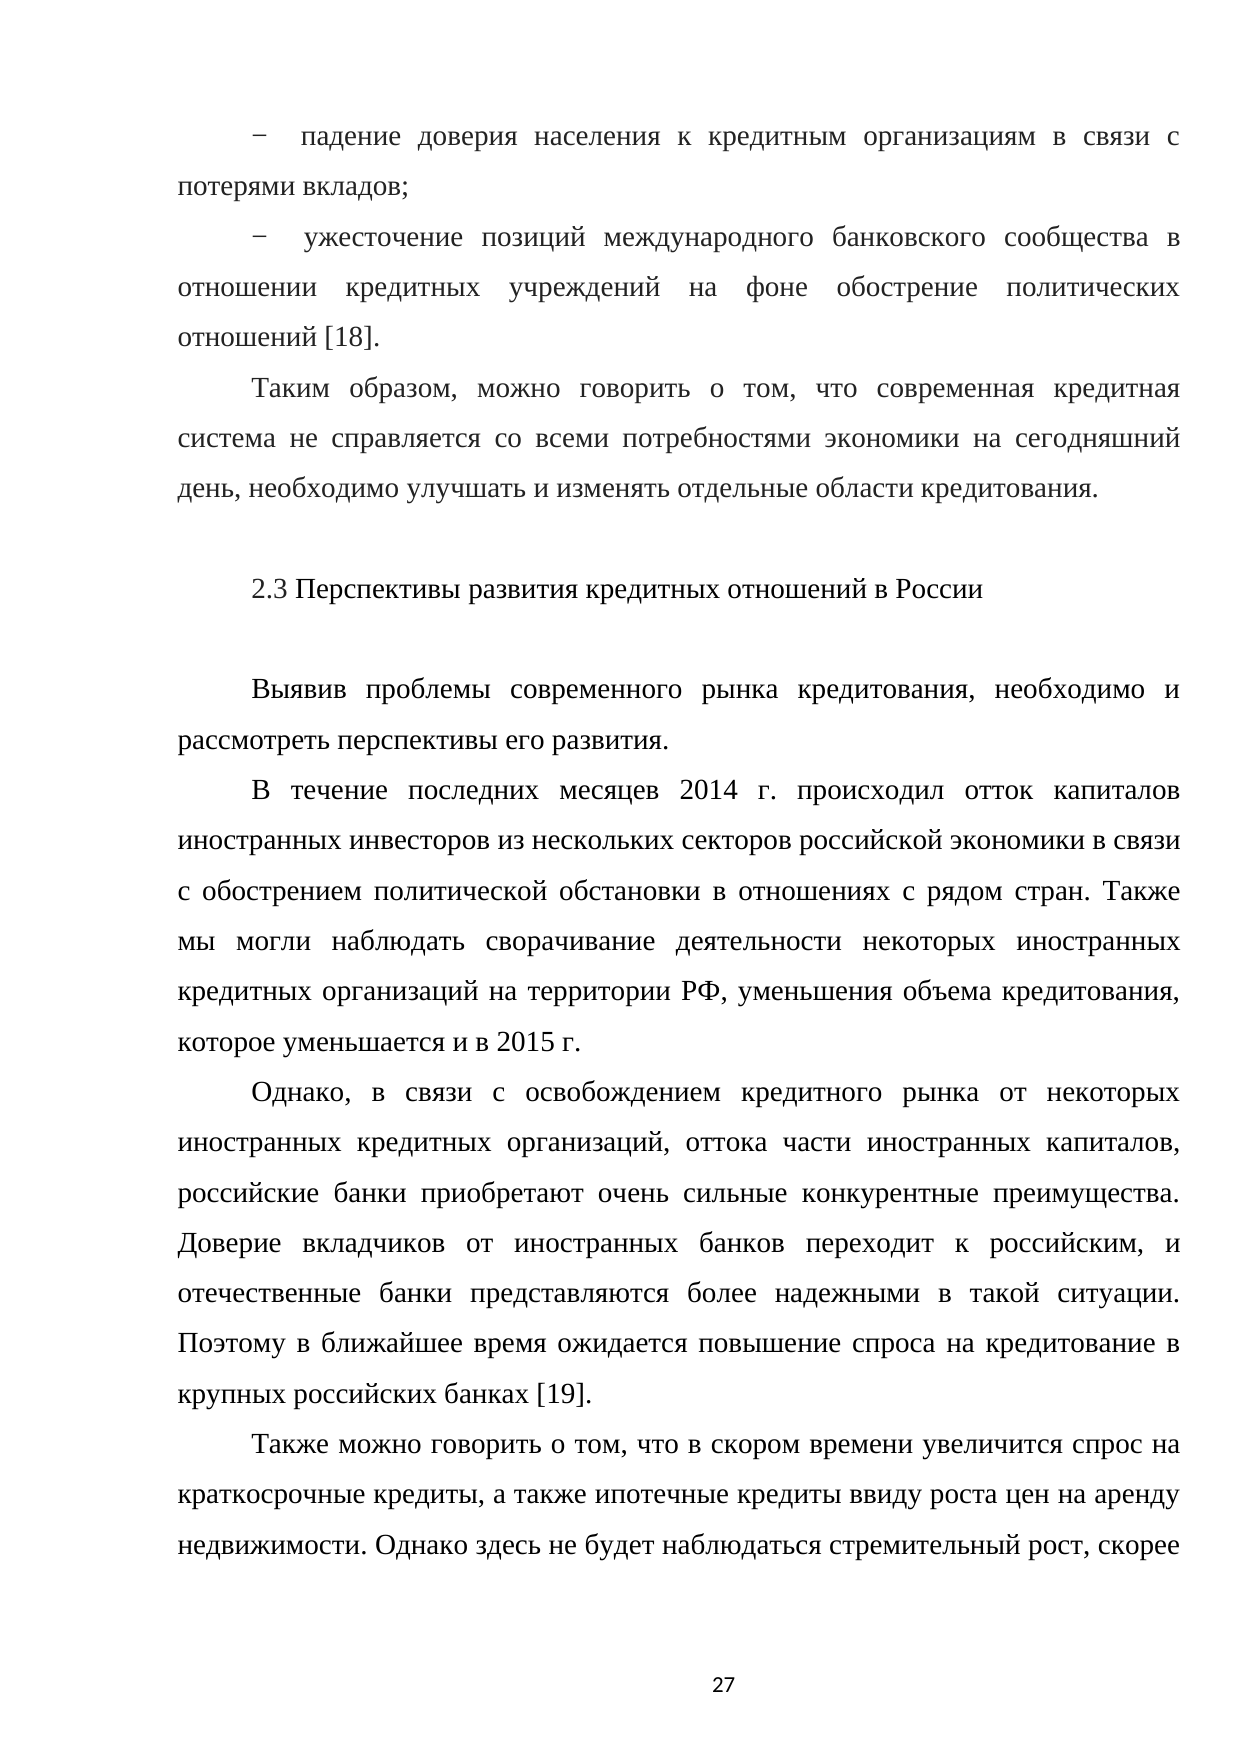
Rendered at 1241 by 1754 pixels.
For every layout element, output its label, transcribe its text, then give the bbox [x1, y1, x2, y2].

text − падение доверия населения к кредитным организациям в связи с потерями вкладов; [177, 118, 1181, 202]
text Таким образом, можно говорить о том, что современная кредитная система не справляется со всеми потребностями экономики на сегодняшний день, необходимо улучшать и изменять отдельные области кредитования. [177, 370, 1181, 504]
text 2.3 Перспективы развития кредитных отношений в России [177, 571, 1181, 604]
text − ужесточение позиций международного банковского сообщества в отношении кредитных учреждений на фоне обострение политических отношений [18]. [177, 219, 1181, 353]
text Выявив проблемы современного рынка кредитования, необходимо и рассмотреть перспективы его развития. [177, 672, 1181, 755]
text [177, 1426, 1181, 1560]
text Однако, в связи с освобождением кредитного рынка от некоторых иностранных кредитных организаций, оттока части иностранных капиталов, российские банки приобретают очень сильные конкурентные преимущества. Доверие вкладчиков от иностранных банков переходит к российским, и отечественные банки представляются более надежными в такой ситуации. Поэтому в ближайшее время ожидается повышение спроса на кредитование в крупных российских банках [19]. [177, 1074, 1181, 1409]
text В течение последних месяцев 2014 г. происходил отток капиталов иностранных инвесторов из нескольких секторов российской экономики в связи с обострением политической обстановки в отношениях с рядом стран. Также мы могли наблюдать сворачивание деятельности некоторых иностранных кредитных организаций на территории РФ, уменьшения объема кредитования, которое уменьшается и в 2015 г. [177, 772, 1181, 1057]
